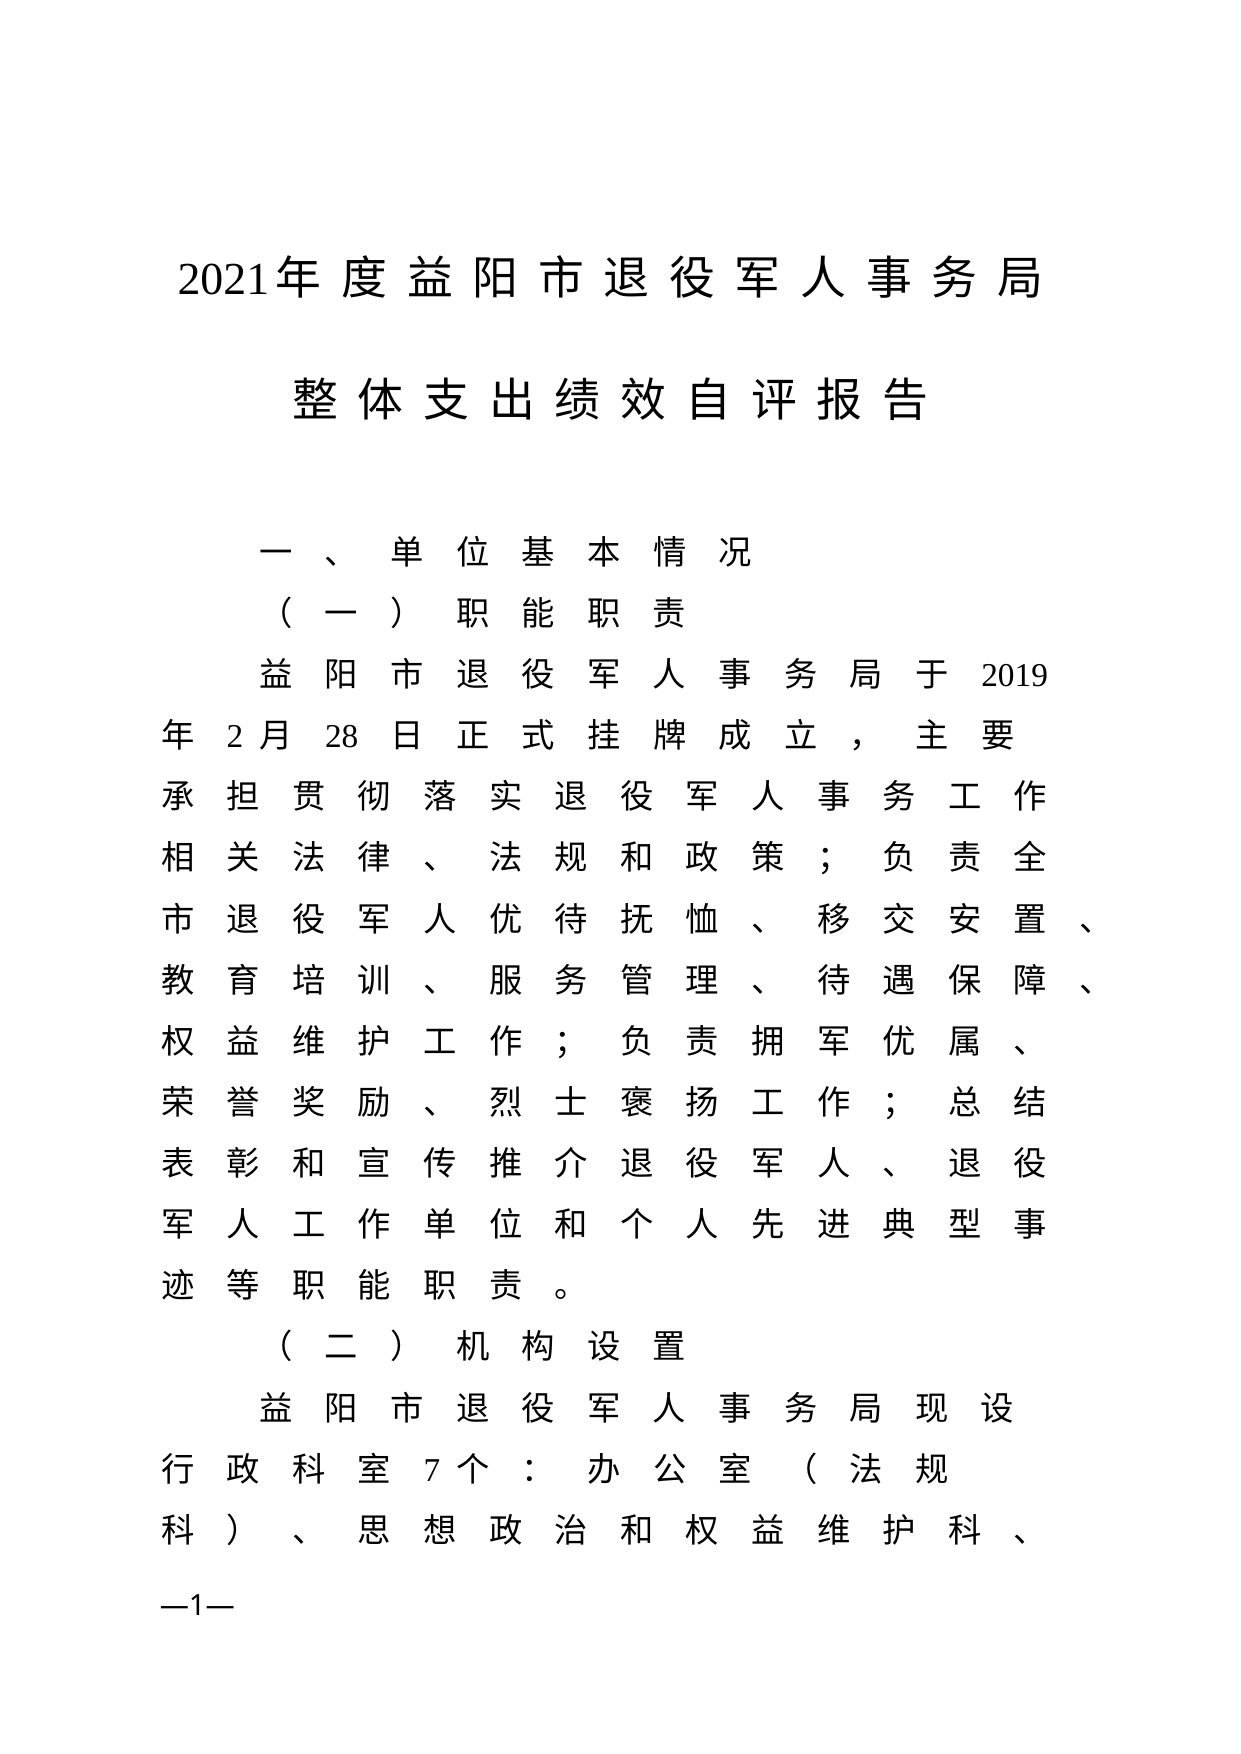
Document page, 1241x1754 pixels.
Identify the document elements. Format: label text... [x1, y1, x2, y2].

text （二）机构设置 [161, 1314, 1079, 1375]
text 2021年度益阳市退役军人事务局整体支出绩效自评报告 [161, 213, 1079, 458]
list 单位基本情况 [161, 519, 1079, 580]
text 益阳市退役军人事务局于2019年2月28日正式挂牌成立，主要承担贯彻落实退役军人事务工作相关法律、法规和政策；负责全市退役军人优待抚恤、移交安置、教育培训、服务管理、待遇保障、权益维护工作；负责拥军优属、荣誉奖励、烈士褒扬工作；总结表彰和宣传推介退役军人、退役军人工作单位和个人先进典型事迹等职能职责。 [161, 641, 1079, 1314]
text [161, 1375, 1079, 1558]
text （一）职能职责 [161, 580, 1079, 641]
